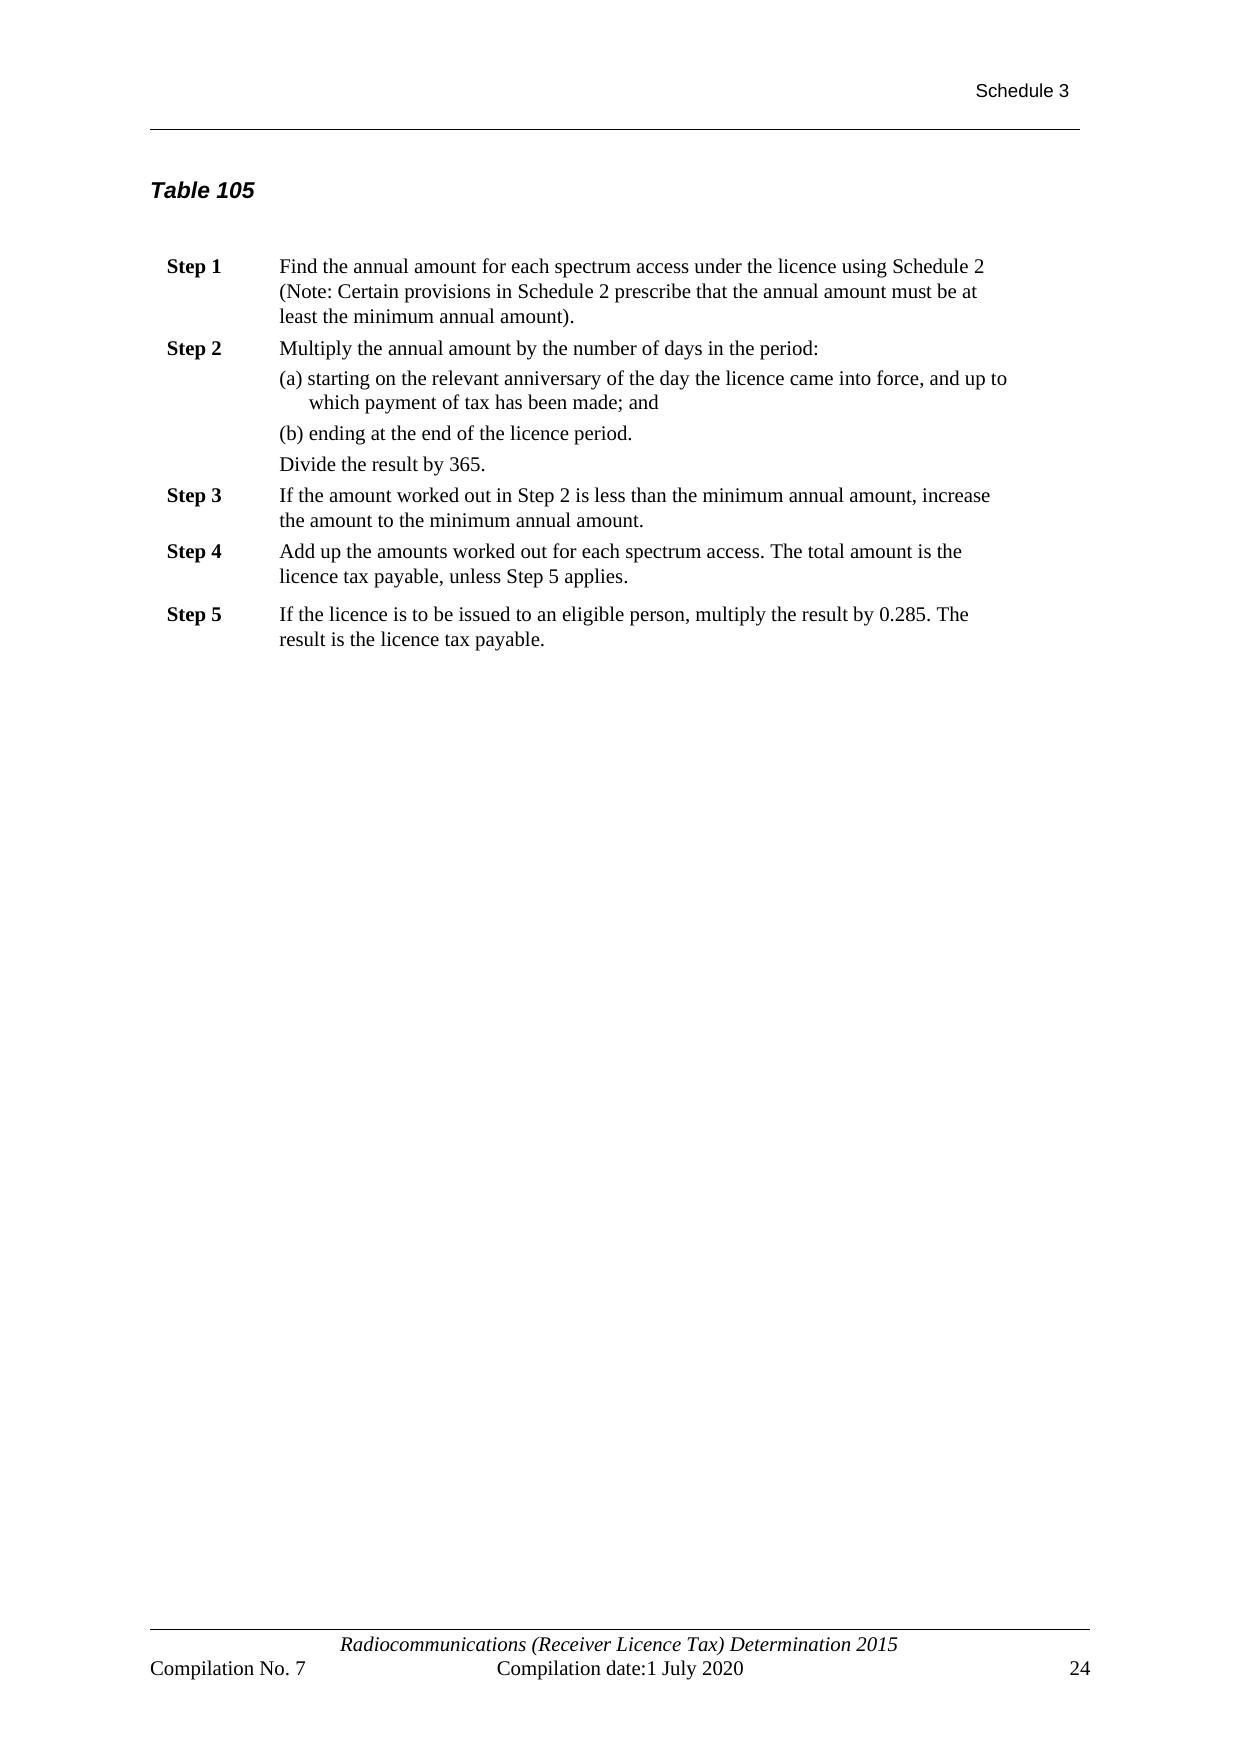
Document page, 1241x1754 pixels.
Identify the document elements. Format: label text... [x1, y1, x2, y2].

table_header Find the annual amount for each spectrum access under the licence using Schedule 2 (Note: Certain provisions in Schedule 2 prescribe that the annual amount must be at least the minimum annual amount). [271, 247, 1021, 328]
table_cell Step 2 [158, 329, 271, 476]
table_cell Step 4 [158, 532, 271, 594]
table_header Step 1 [158, 247, 271, 328]
table_cell If the amount worked out in Step 2 is less than the minimum annual amount, increase the amount to the minimum annual amount. [271, 476, 1021, 532]
table_cell Add up the amounts worked out for each spectrum access. The total amount is the licence tax payable, unless Step 5 applies. [271, 532, 1021, 594]
table_cell Step 3 [158, 476, 271, 532]
table_cell If the licence is to be issued to an eligible person, multiply the result by 0.285. The result is the licence tax payable. [271, 595, 1021, 657]
table_cell Multiply the annual amount by the number of days in the period: (a) starting on the relevant anniversary of the day the licence came into force, and up to which payment of tax has been made; and (b) ending at the end of the licence period. Divide the result by 365. [271, 329, 1021, 476]
text Table 105 [150, 177, 1090, 203]
table_cell Step 5 [158, 595, 271, 657]
